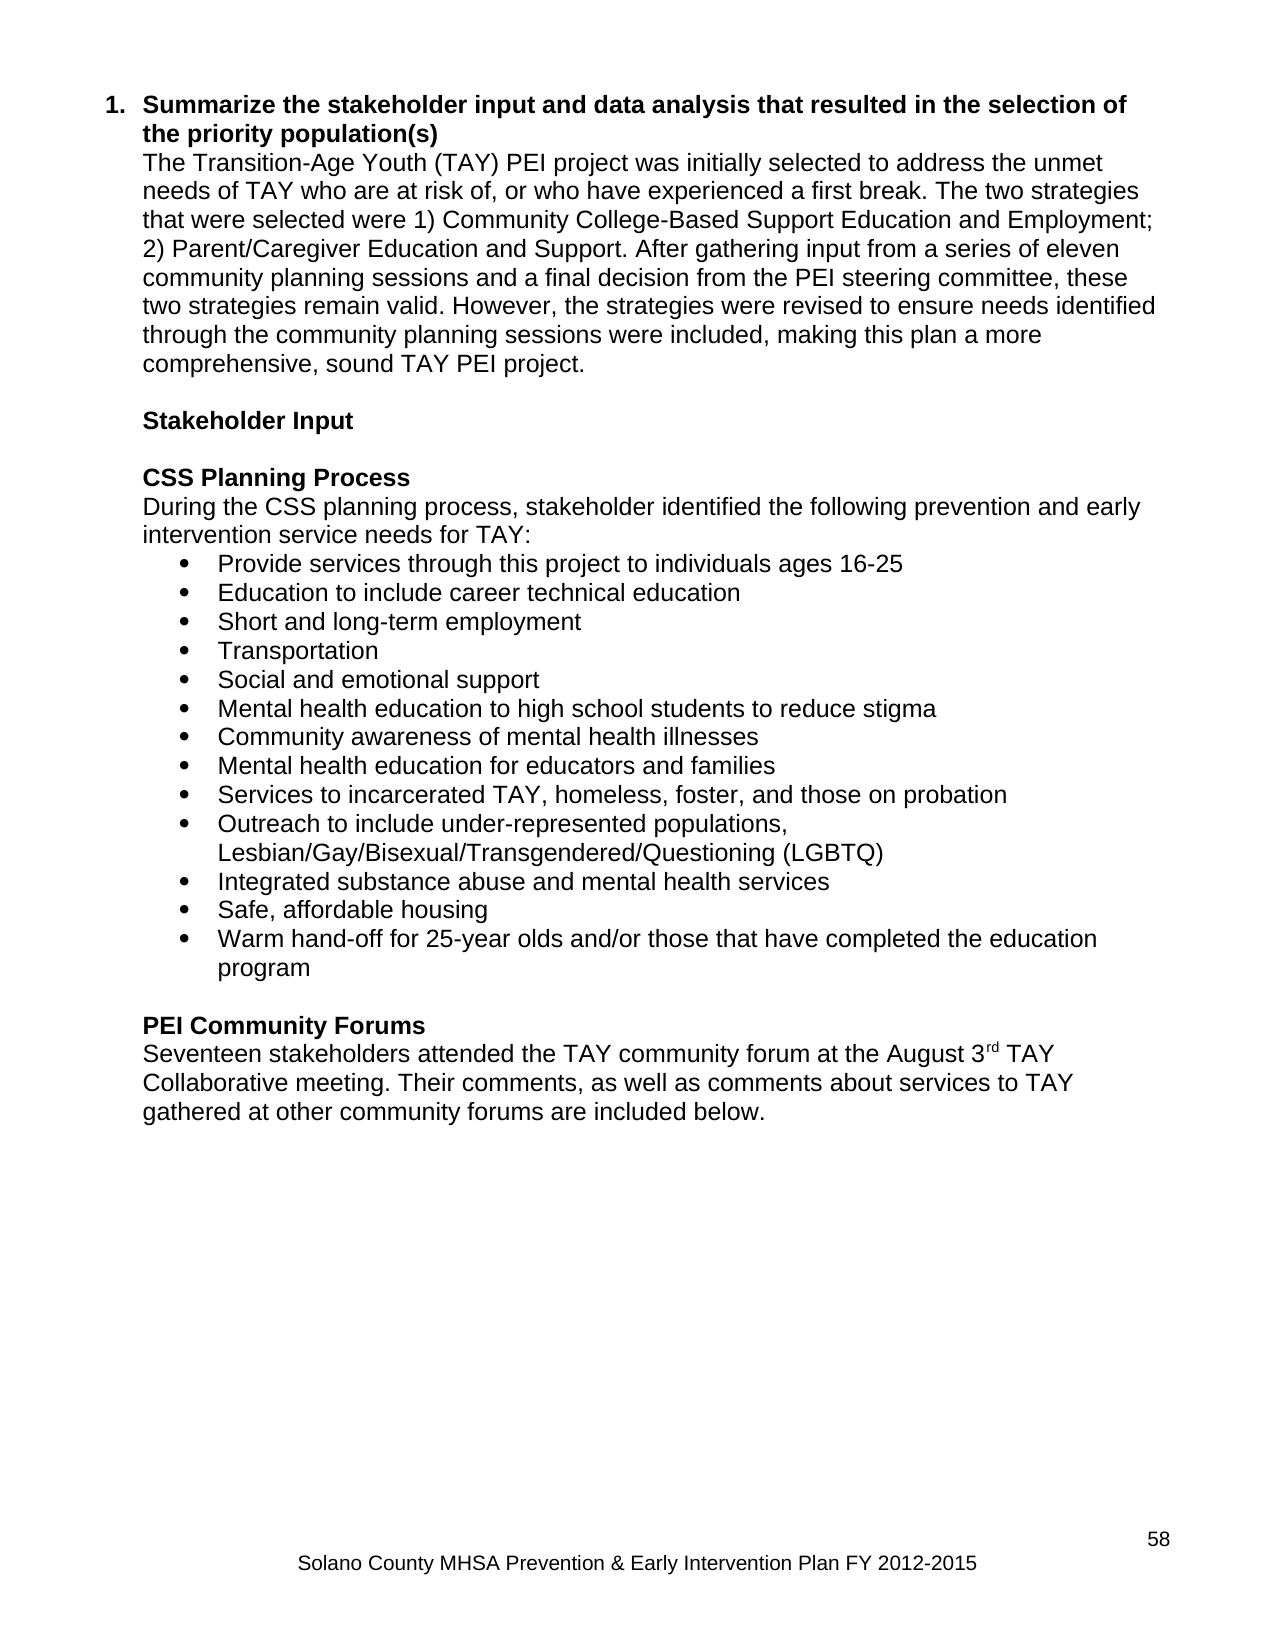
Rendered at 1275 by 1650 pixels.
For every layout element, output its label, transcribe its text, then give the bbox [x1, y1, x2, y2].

list Warm hand-off for 25-year olds and/or those that have completed the education program [180, 924, 1170, 982]
list Services to incarcerated TAY, homeless, foster, and those on probation [180, 780, 1170, 809]
list Transportation [180, 636, 1170, 665]
list Summarize the stakeholder input and data analysis that resulted in the selection of the priority population(s) The Transition-Age Youth (TAY) PEI project was initially selected to address the unmet needs of TAY who are at risk of, or who have experienced a first break. The two strategies that were selected were 1) Community College-Based Support Education and Employment; 2) Parent/Caregiver Education and Support. After gathering input from a series of eleven community planning sessions and a final decision from the PEI steering committee, these two strategies remain valid. However, the strategies were revised to ensure needs identified through the community planning sessions were included, making this plan a more comprehensive, sound TAY PEI project. [105, 90, 1170, 377]
text Stakeholder Input [142, 377, 1170, 463]
list Education to include career technical education [180, 578, 1170, 607]
list Safe, affordable housing [180, 895, 1170, 924]
list Social and emotional support [180, 665, 1170, 693]
list Integrated substance abuse and mental health services [180, 867, 1170, 895]
text PEI Community Forums Seventeen stakeholders attended the TAY community forum at the August 3rd TAY Collaborative meeting. Their comments, as well as comments about services to TAY gathered at other community forums are included below. [142, 1011, 1170, 1126]
list Provide services through this project to individuals ages 16-25 [180, 549, 1170, 578]
list Short and long-term employment [180, 607, 1170, 636]
list Mental health education to high school students to reduce stigma [180, 693, 1170, 722]
list Outreach to include under-represented populations, Lesbian/Gay/Bisexual/Transgendered/Questioning (LGBTQ) [180, 809, 1170, 867]
list Community awareness of mental health illnesses [180, 722, 1170, 751]
text CSS Planning Process During the CSS planning process, stakeholder identified the following prevention and early intervention service needs for TAY: [142, 463, 1170, 549]
list Mental health education for educators and families [180, 751, 1170, 780]
